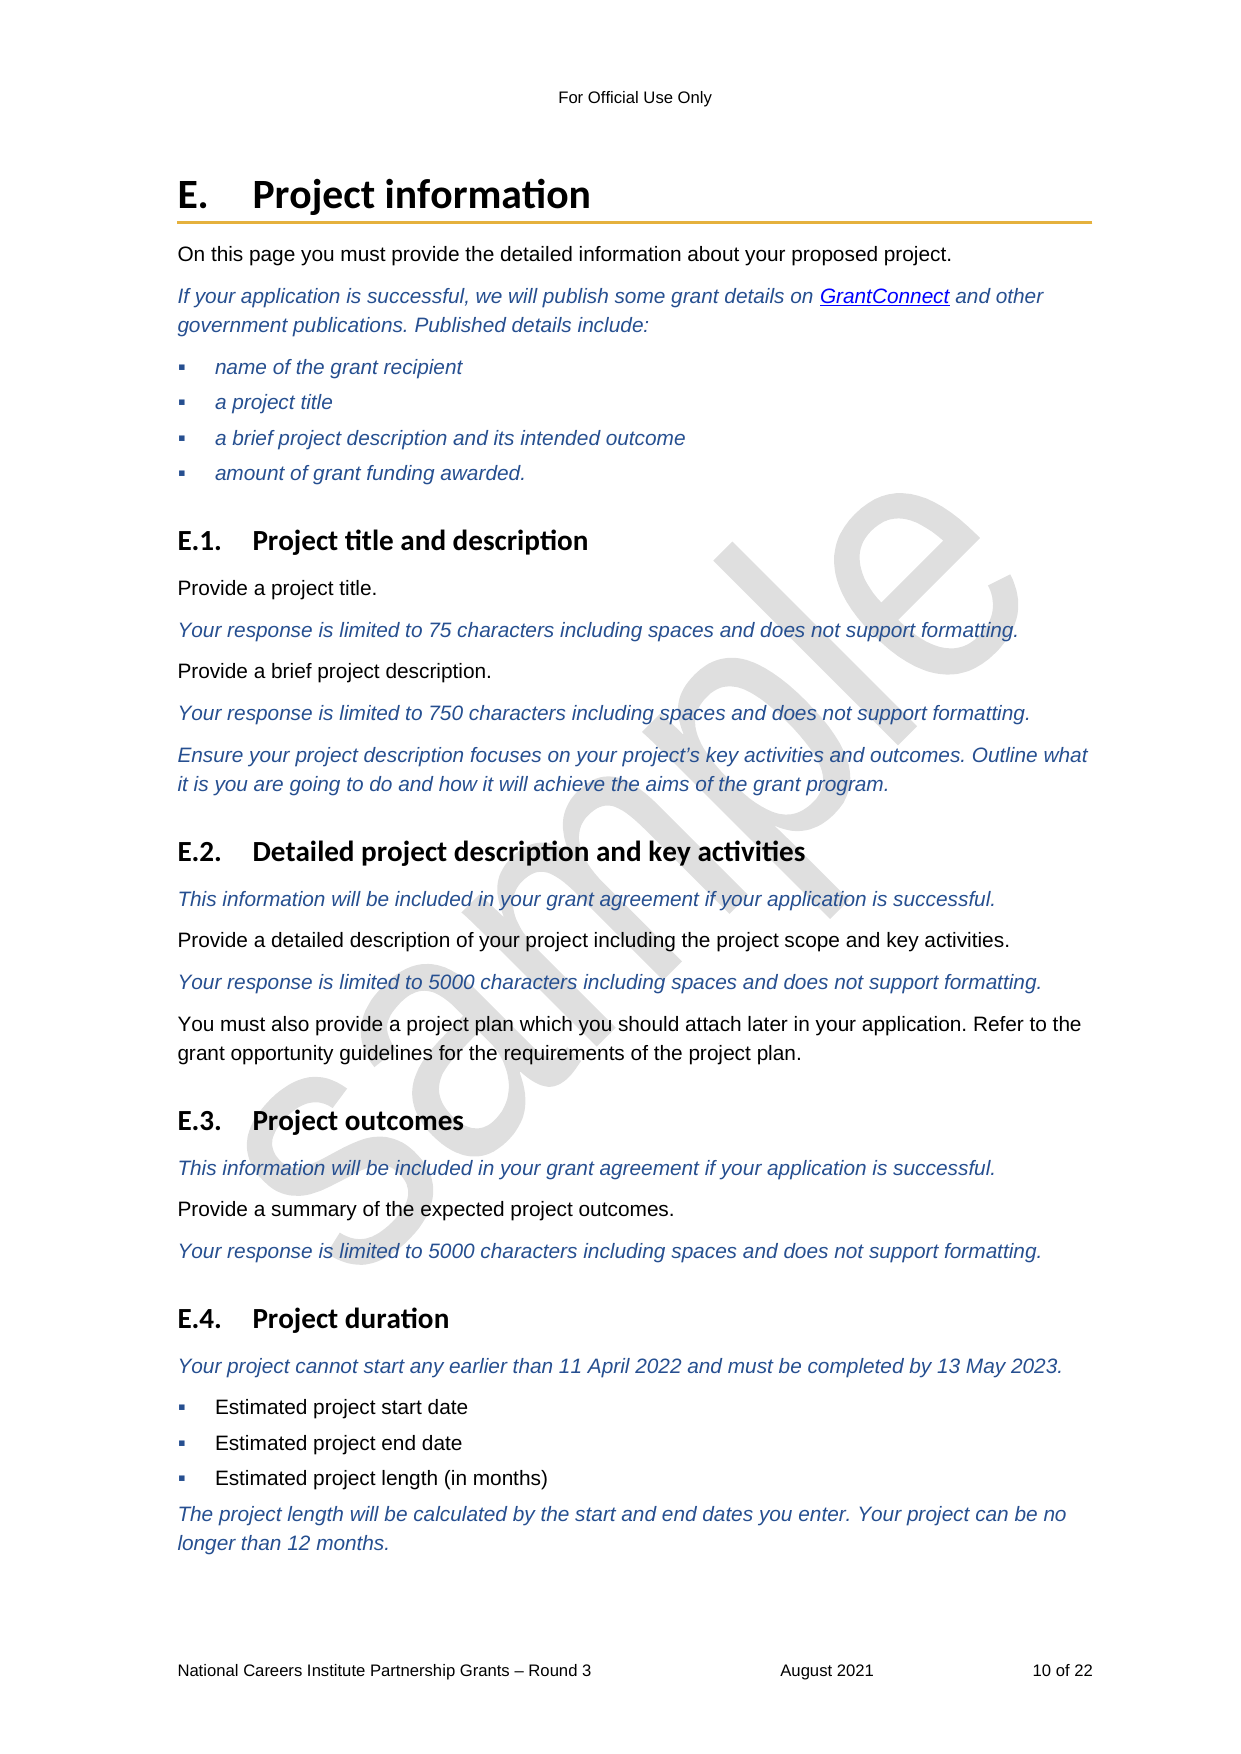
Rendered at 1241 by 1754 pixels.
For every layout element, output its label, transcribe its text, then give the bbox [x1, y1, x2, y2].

text Your response is limited to 5000 characters including spaces and does not support formatting. [177, 964, 1092, 994]
text This information will be included in your grant agreement if your application is successful. [177, 1150, 1092, 1179]
text Ensure your project description focuses on your project’s key activities and outcomes. Outline what it is you are going to do and how it will achieve the aims of the grant program. [177, 737, 1092, 796]
list a brief project description and its intended outcome [177, 420, 1092, 449]
list Estimated project start date [177, 1390, 1092, 1419]
text Provide a summary of the expected project outcomes. [177, 1192, 1092, 1221]
text Provide a brief project description. [177, 654, 1092, 683]
subtitle Project information [177, 168, 1092, 221]
text The project length will be calculated by the start and end dates you enter. Your project can be no longer than 12 months. [177, 1496, 1092, 1554]
list a project title [177, 385, 1092, 414]
text If your application is successful, we will publish some grant details on GrantConnect and other government publications. Published details include: [177, 279, 1092, 337]
text Provide a detailed description of your project including the project scope and key activities. [177, 923, 1092, 952]
subtitle Detailed project description and key activities [177, 833, 1092, 869]
list amount of grant funding awarded. [177, 456, 1092, 485]
list name of the grant recipient [177, 349, 1092, 379]
subtitle Project outcomes [177, 1102, 1092, 1138]
text This information will be included in your grant agreement if your application is successful. [177, 881, 1092, 910]
subtitle Project duration [177, 1300, 1092, 1336]
list Estimated project end date [177, 1425, 1092, 1454]
text Your response is limited to 750 characters including spaces and does not support formatting. [177, 696, 1092, 725]
text Provide a project title. [177, 571, 1092, 600]
list Estimated project length (in months) [177, 1461, 1092, 1490]
text You must also provide a project plan which you should attach later in your application. Refer to the grant opportunity guidelines for the requirements of the project plan. [177, 1006, 1092, 1064]
text Your response is limited to 75 characters including spaces and does not support formatting. [177, 612, 1092, 641]
text Your project cannot start any earlier than 11 April 2022 and must be completed by 13 May 2023. [177, 1348, 1092, 1377]
text Your response is limited to 5000 characters including spaces and does not support formatting. [177, 1233, 1092, 1263]
text On this page you must provide the detailed information about your proposed project. [177, 237, 1092, 266]
subtitle Project title and description [177, 522, 1092, 558]
